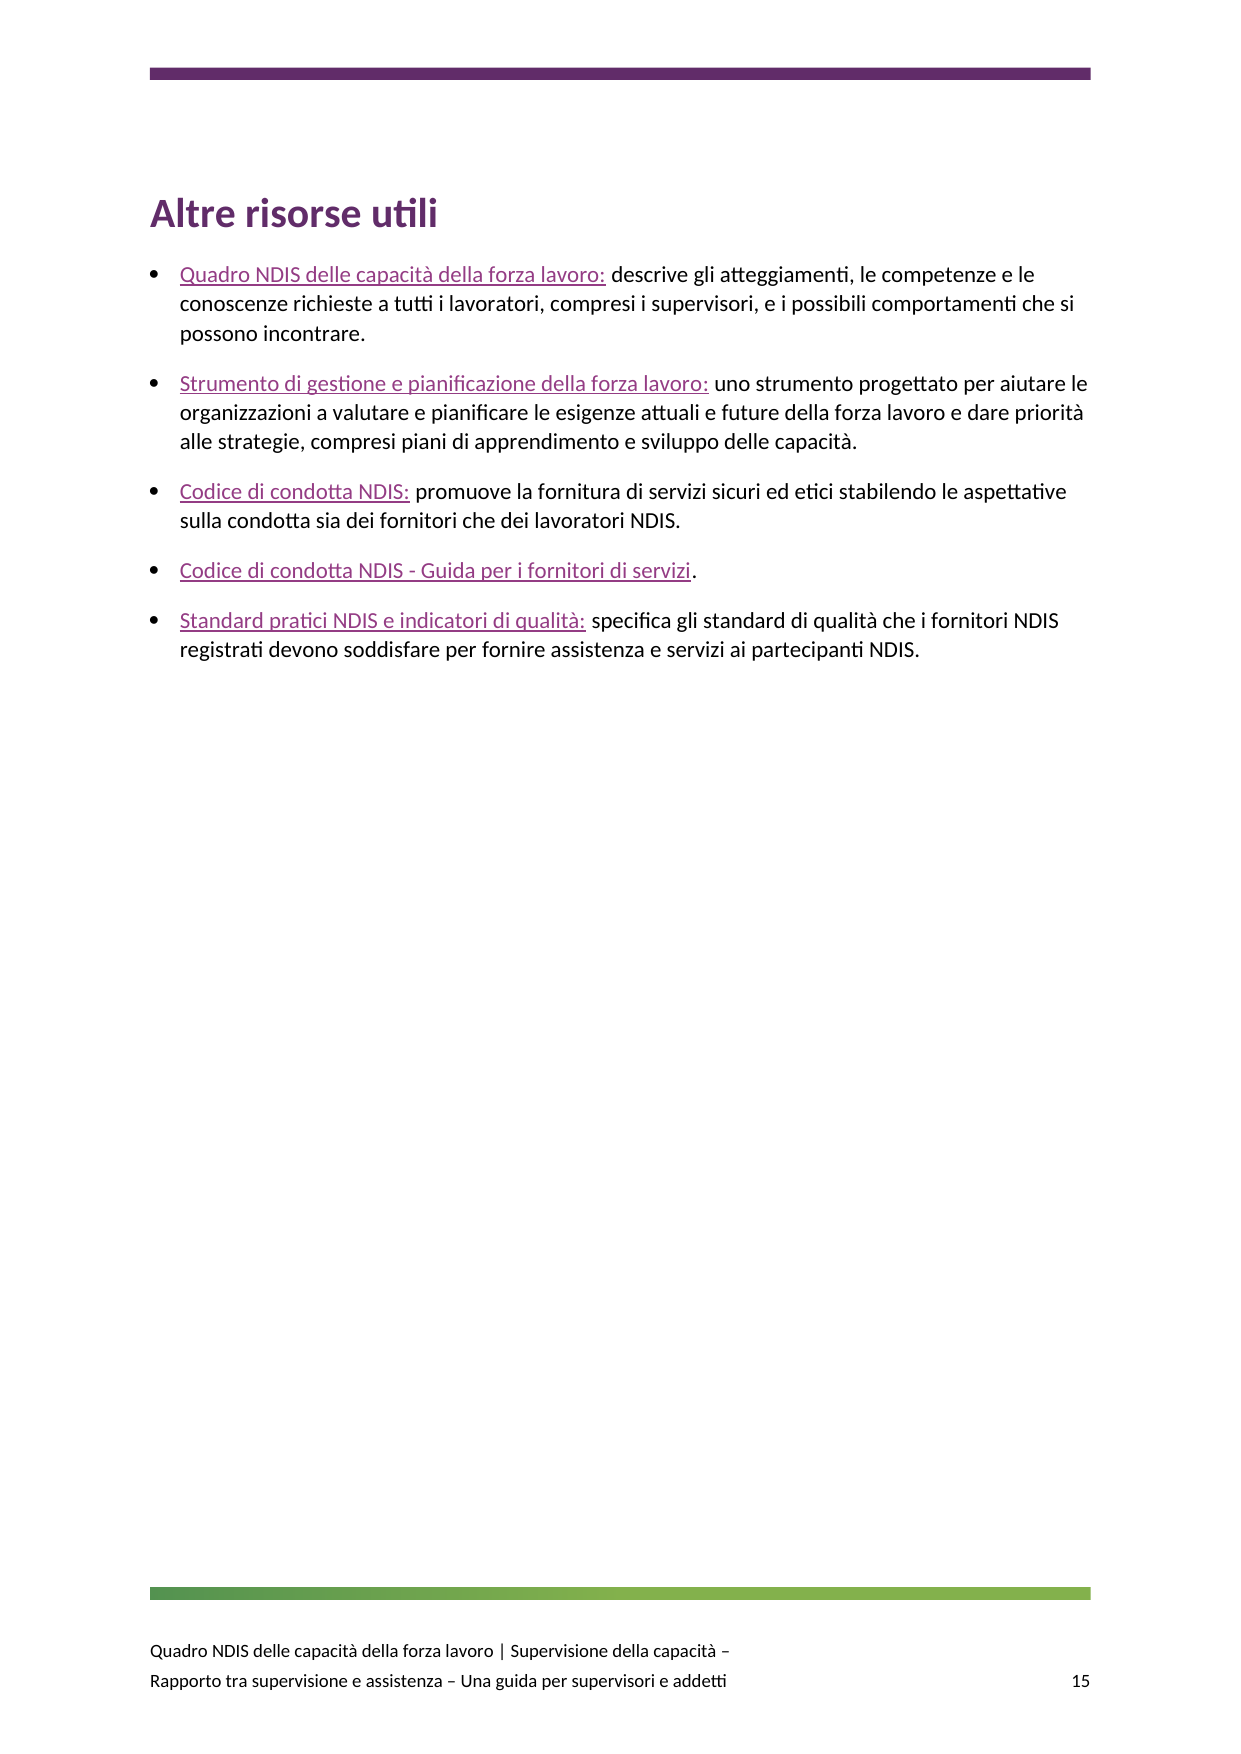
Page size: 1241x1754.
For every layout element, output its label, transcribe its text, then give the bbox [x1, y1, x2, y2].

text Codice di condotta NDIS: promuove la fornitura di servizi sicuri ed etici stabilendo le aspettative sulla condotta sia dei fornitori che dei lavoratori NDIS. [150, 476, 1090, 534]
subtitle Altre risorse utili [150, 187, 1090, 238]
text Standard pratici NDIS e indicatori di qualità: specifica gli standard di qualità che i fornitori NDIS registrati devono soddisfare per fornire assistenza e servizi ai partecipanti NDIS. [150, 605, 1090, 663]
text Quadro NDIS delle capacità della forza lavoro: descrive gli atteggiamenti, le competenze e le conoscenze richieste a tutti i lavoratori, compresi i supervisori, e i possibili comportamenti che si possono incontrare. [150, 259, 1090, 347]
text Strumento di gestione e pianificazione della forza lavoro: uno strumento progettato per aiutare le organizzazioni a valutare e pianificare le esigenze attuali e future della forza lavoro e dare priorità alle strategie, compresi piani di apprendimento e sviluppo delle capacità. [150, 367, 1090, 455]
text Codice di condotta NDIS - Guida per i fornitori di servizi. [150, 555, 1090, 584]
